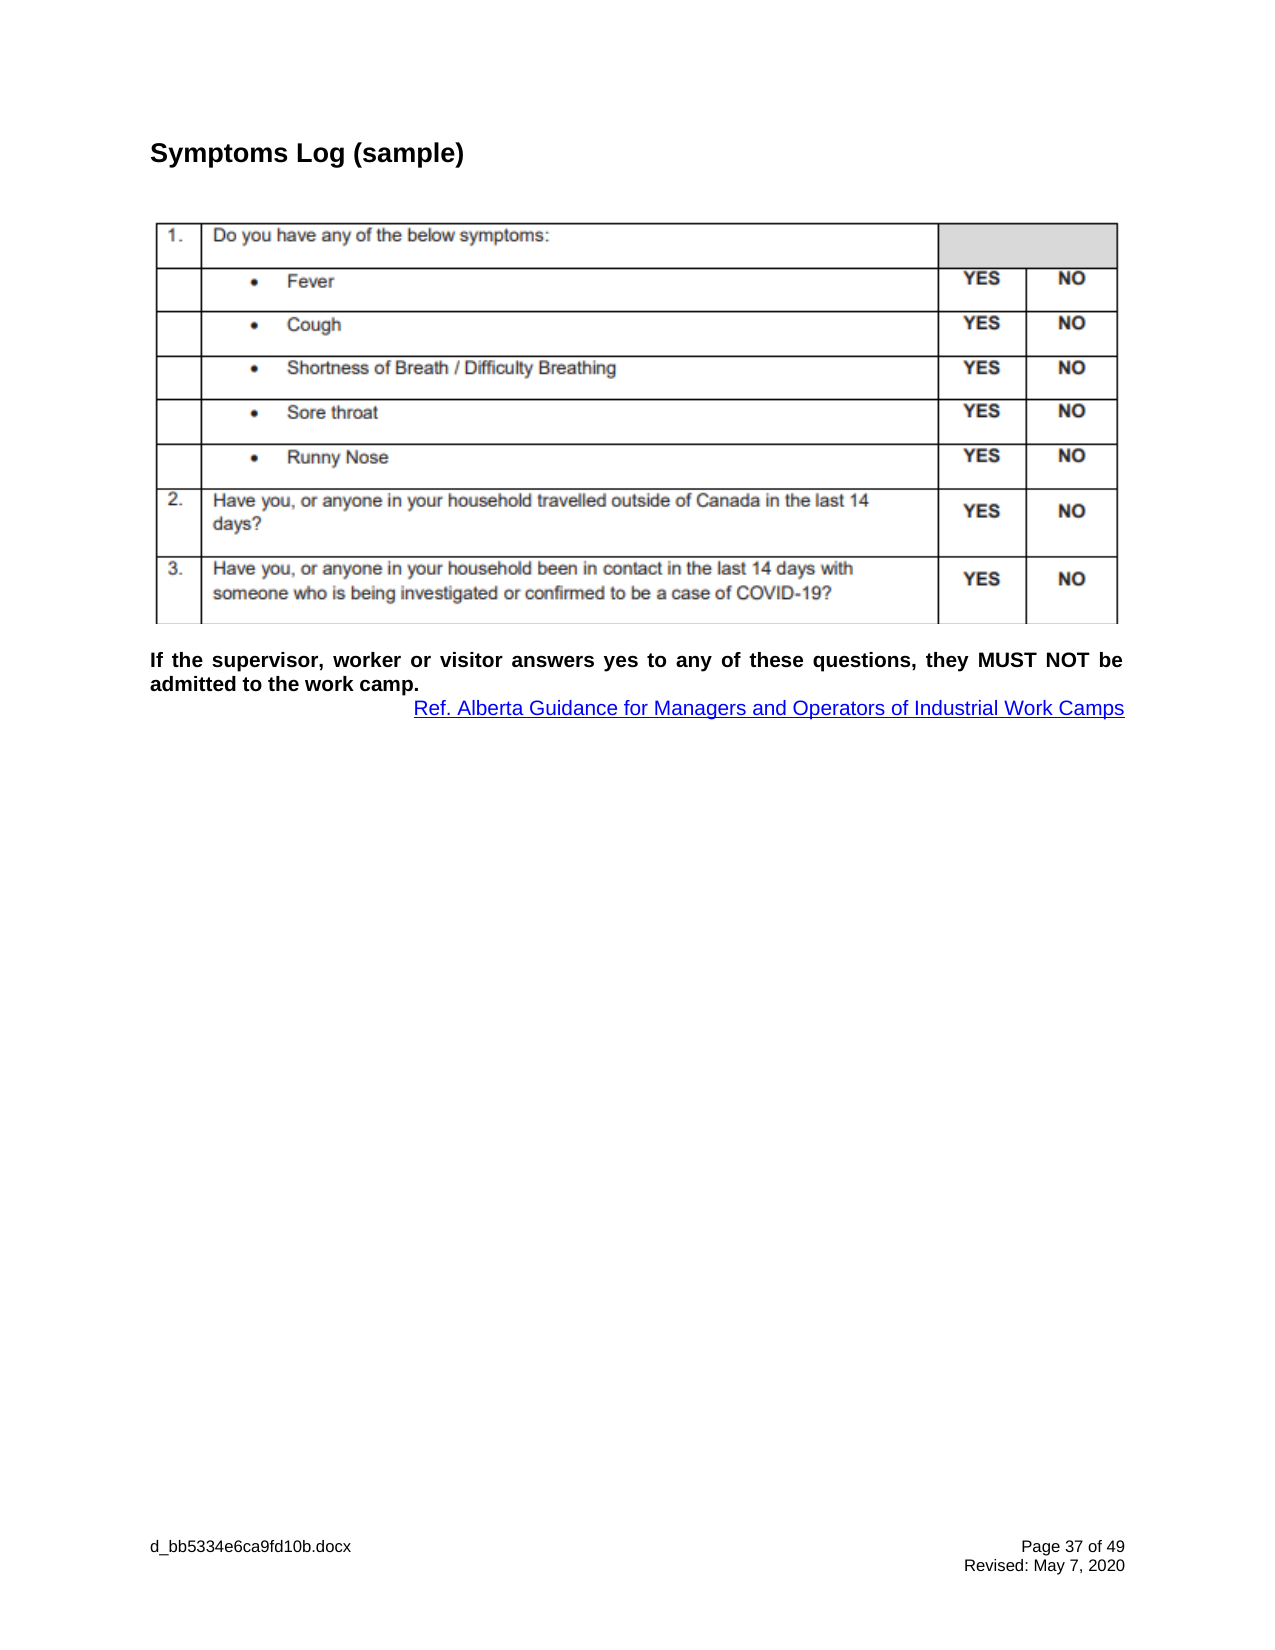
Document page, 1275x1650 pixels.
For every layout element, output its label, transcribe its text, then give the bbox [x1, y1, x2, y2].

subtitle Symptoms Log (sample) [150, 137, 1125, 169]
picture [150, 217, 1125, 624]
text If the supervisor, worker or visitor answers yes to any of these questions, they MUST NOT be admitted to the work camp. [150, 648, 1125, 696]
text Ref. Alberta Guidance for Managers and Operators of Industrial Work Camps [150, 696, 1125, 720]
